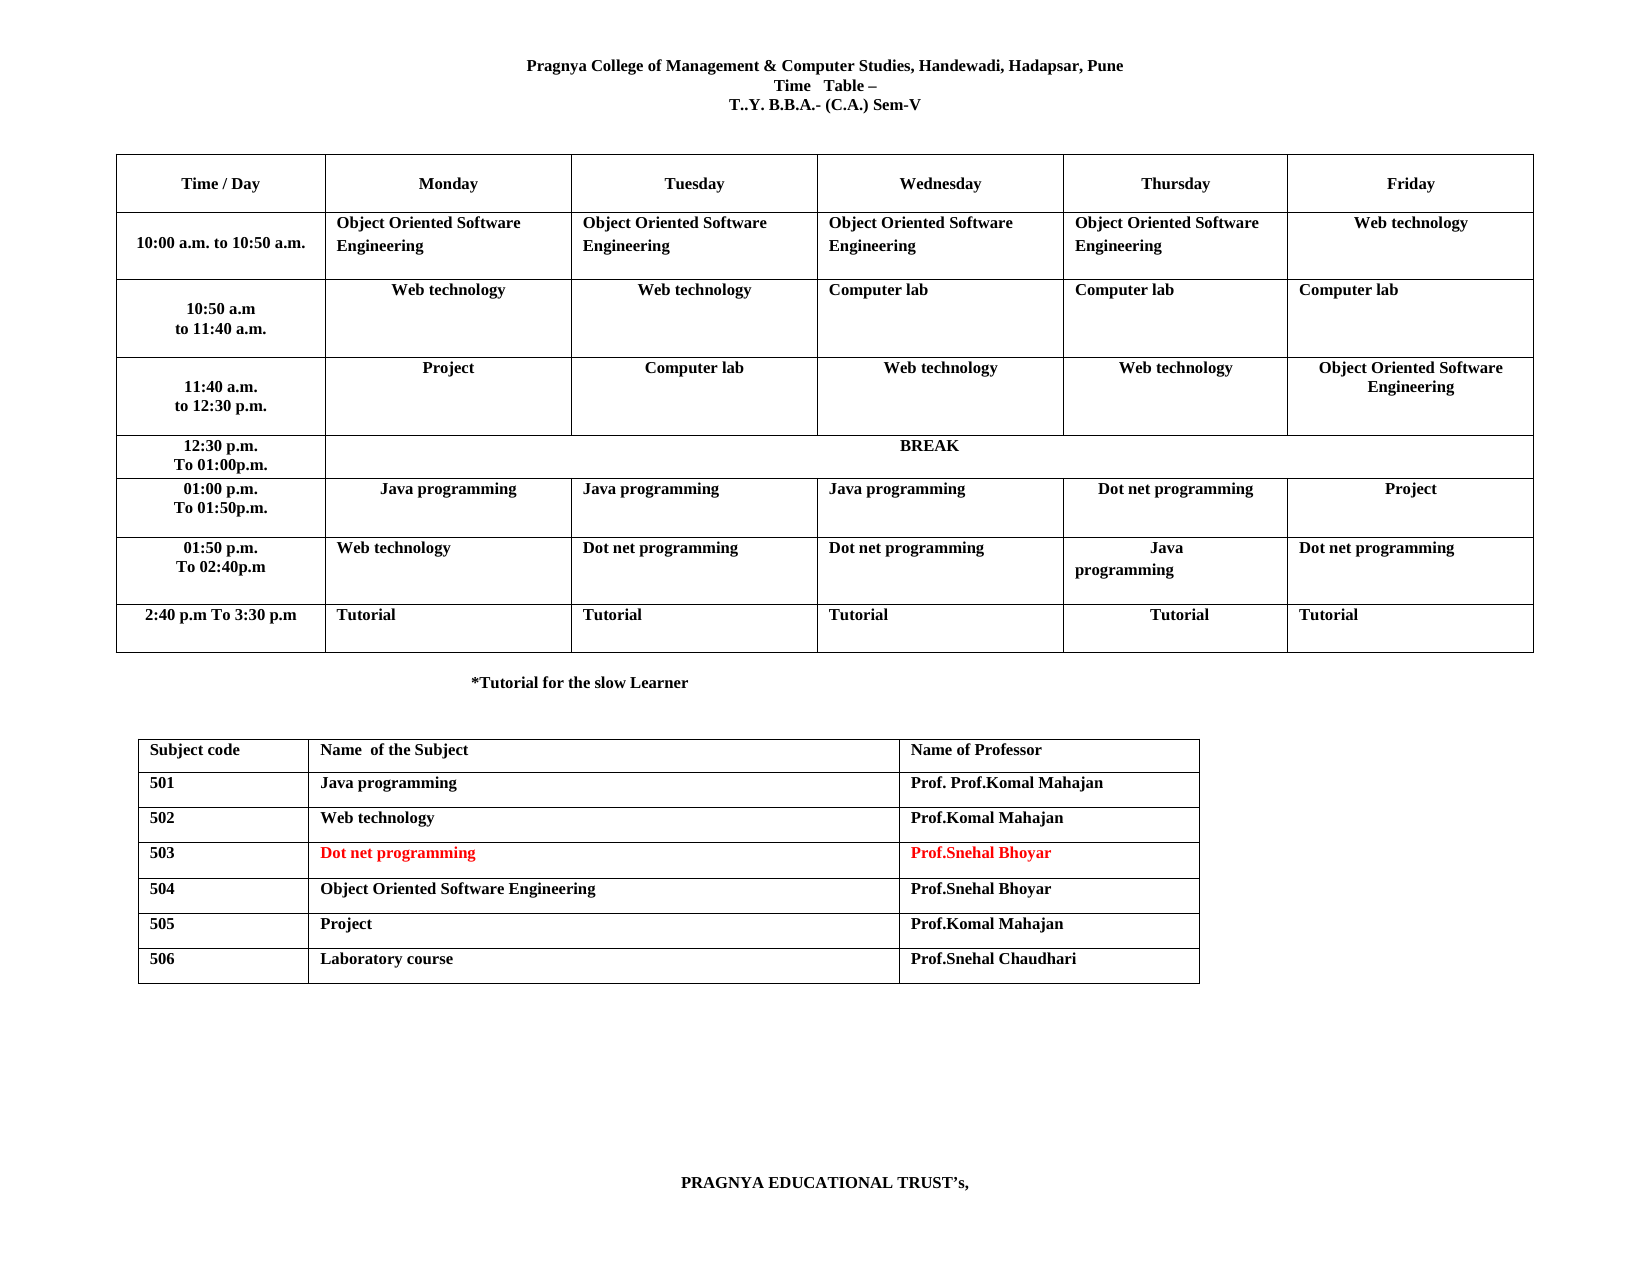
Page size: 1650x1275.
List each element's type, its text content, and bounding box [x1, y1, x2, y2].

table_cell Web technology [1288, 213, 1533, 279]
table_cell Web technology [1064, 358, 1287, 434]
table_cell Object Oriented Software Engineering [818, 213, 1063, 279]
table_cell Web technology [326, 280, 571, 357]
table_cell 10:50 a.m to 11:40 a.m. [117, 280, 325, 357]
table_cell Object Oriented Software Engineering [309, 879, 899, 912]
table_header Thursday [1064, 155, 1287, 212]
table_cell Java programming [572, 479, 817, 537]
table_header Time / Day [117, 155, 325, 212]
table_cell Java programming [326, 479, 571, 537]
table_cell Computer lab [818, 280, 1063, 357]
table_cell Prof.Snehal Bhoyar [900, 843, 1199, 877]
table_cell Computer lab [1288, 280, 1533, 357]
text PRAGNYA EDUCATIONAL TRUST’s, [150, 1172, 1500, 1192]
table_header Name of Professor [900, 740, 1199, 772]
table_cell 10:00 a.m. to 10:50 a.m. [117, 213, 325, 279]
table_cell Project [309, 914, 899, 948]
text T..Y. B.B.A.- (C.A.) Sem-V [150, 94, 1500, 114]
table_header Tuesday [572, 155, 817, 212]
table_cell Prof.Komal Mahajan [900, 914, 1199, 948]
text *Tutorial for the slow Learner [150, 672, 1500, 692]
table_cell 01:00 p.m. To 01:50p.m. [117, 479, 325, 537]
table_cell Object Oriented Software Engineering [1288, 358, 1533, 434]
table_header Wednesday [818, 155, 1063, 212]
table_cell Java programming [1064, 538, 1287, 603]
table_cell Dot net programming [572, 538, 817, 603]
table_cell 504 [139, 879, 308, 912]
table_cell 505 [139, 914, 308, 948]
table_header Monday [326, 155, 571, 212]
table_cell 2:40 p.m To 3:30 p.m [117, 605, 325, 652]
table_cell 503 [139, 843, 308, 877]
table_cell Tutorial [818, 605, 1063, 652]
table_cell Web technology [309, 808, 899, 842]
table_cell Prof.Komal Mahajan [900, 808, 1199, 842]
table_cell 12:30 p.m. To 01:00p.m. [117, 436, 325, 478]
table_cell Tutorial [1064, 605, 1287, 652]
table_header Subject code [139, 740, 308, 772]
table_cell Web technology [326, 538, 571, 603]
table_header Name of the Subject [309, 740, 899, 772]
table_cell Prof.Snehal Chaudhari [900, 949, 1199, 983]
table_cell Tutorial [572, 605, 817, 652]
table_cell Project [1288, 479, 1533, 537]
table_cell Dot net programming [1288, 538, 1533, 603]
table_cell Object Oriented Software Engineering [572, 213, 817, 279]
table_cell Project [326, 358, 571, 434]
table_cell 11:40 a.m. to 12:30 p.m. [117, 358, 325, 434]
table_cell Dot net programming [818, 538, 1063, 603]
text Time Table – [150, 75, 1500, 94]
table_cell Web technology [572, 280, 817, 357]
table_cell 01:50 p.m. To 02:40p.m [117, 538, 325, 603]
table_cell Java programming [309, 773, 899, 807]
text Pragnya College of Management & Computer Studies, Handewadi, Hadapsar, Pune [150, 56, 1500, 75]
table_header Friday [1288, 155, 1533, 212]
table_cell 506 [139, 949, 308, 983]
table_cell Computer lab [572, 358, 817, 434]
table_cell 502 [139, 808, 308, 842]
table_cell Tutorial [1288, 605, 1533, 652]
table_cell Java programming [818, 479, 1063, 537]
table_cell Object Oriented Software Engineering [1064, 213, 1287, 279]
table_cell Dot net programming [1064, 479, 1287, 537]
table_cell BREAK [326, 436, 1533, 478]
table_cell Web technology [818, 358, 1063, 434]
table_cell Laboratory course [309, 949, 899, 983]
table_cell Prof.Snehal Bhoyar [900, 879, 1199, 912]
table_cell Computer lab [1064, 280, 1287, 357]
table_cell Tutorial [326, 605, 571, 652]
table_cell Prof. Prof.Komal Mahajan [900, 773, 1199, 807]
table_cell 501 [139, 773, 308, 807]
table_cell Object Oriented Software Engineering [326, 213, 571, 279]
table_cell Dot net programming [309, 843, 899, 877]
